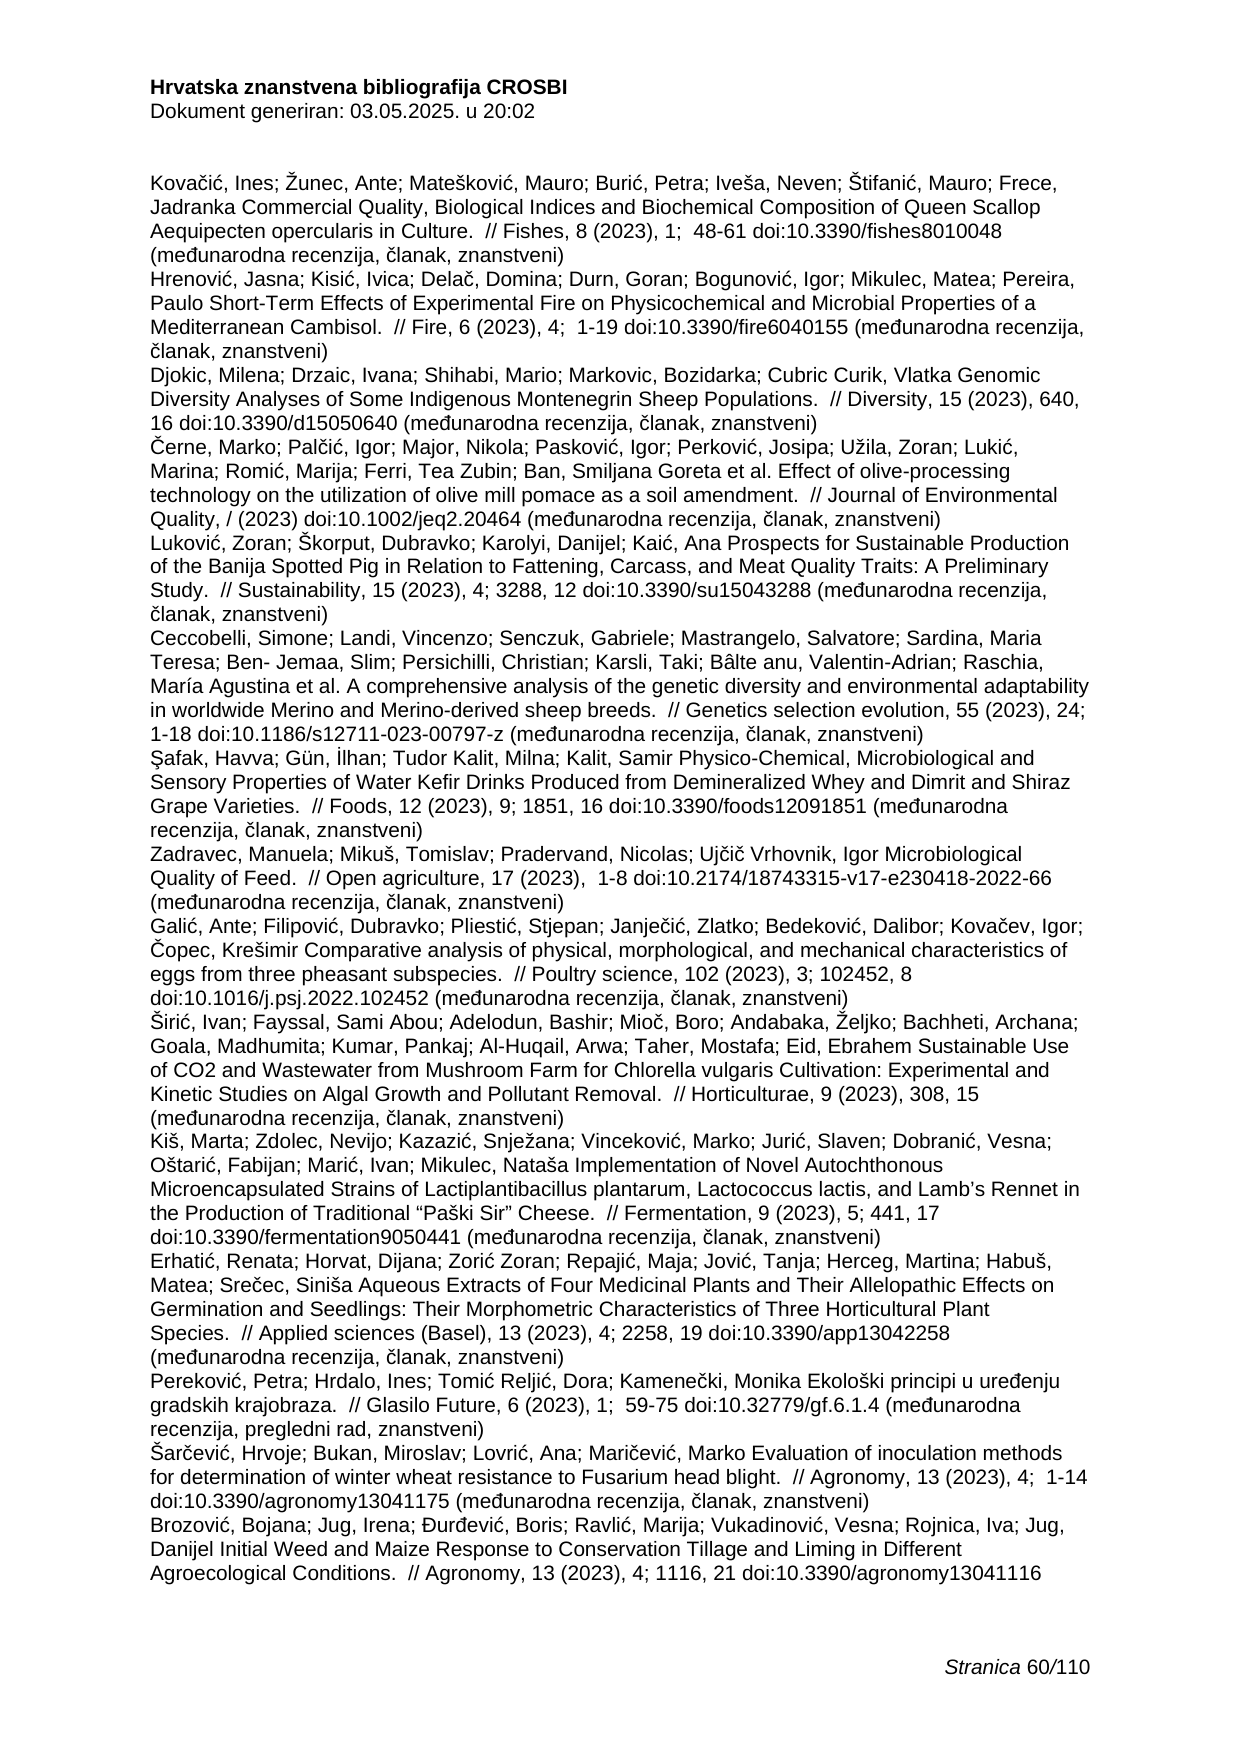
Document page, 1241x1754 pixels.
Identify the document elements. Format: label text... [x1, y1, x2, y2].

text Kiš, Marta; Zdolec, Nevijo; Kazazić, Snježana; Vinceković, Marko; Jurić, Slaven; Dobranić, Vesna; Oštarić, Fabijan; Marić, Ivan; Mikulec, Nataša [150, 1129, 1090, 1249]
text Erhatić, Renata; Horvat, Dijana; Zorić Zoran; Repajić, Maja; Jović, Tanja; Herceg, Martina; Habuš, Matea; Srečec, Siniša [150, 1249, 1090, 1369]
text Šarčević, Hrvoje; Bukan, Miroslav; Lovrić, Ana; Maričević, Marko [150, 1441, 1090, 1513]
text Zadravec, Manuela; Mikuš, Tomislav; Pradervand, Nicolas; Ujčič Vrhovnik, Igor [150, 842, 1090, 914]
text Djokic, Milena; Drzaic, Ivana; Shihabi, Mario; Markovic, Bozidarka; Cubric Curik, Vlatka [150, 363, 1090, 434]
text Pereković, Petra; Hrdalo, Ines; Tomić Reljić, Dora; Kamenečki, Monika [150, 1369, 1090, 1441]
text Galić, Ante; Filipović, Dubravko; Pliestić, Stjepan; Janječić, Zlatko; Bedeković, Dalibor; Kovačev, Igor; Čopec, Krešimir [150, 914, 1090, 1009]
text Černe, Marko; Palčić, Igor; Major, Nikola; Pasković, Igor; Perković, Josipa; Užila, Zoran; Lukić, Marina; Romić, Marija; Ferri, Tea Zubin; Ban, Smiljana Goreta et al. [150, 434, 1090, 530]
text Luković, Zoran; Škorput, Dubravko; Karolyi, Danijel; Kaić, Ana [150, 530, 1090, 626]
text Hrenović, Jasna; Kisić, Ivica; Delač, Domina; Durn, Goran; Bogunović, Igor; Mikulec, Matea; Pereira, Paulo [150, 267, 1090, 363]
text Kovačić, Ines; Žunec, Ante; Matešković, Mauro; Burić, Petra; Iveša, Neven; Štifanić, Mauro; Frece, Jadranka [150, 171, 1090, 267]
text Širić, Ivan; Fayssal, Sami Abou; Adelodun, Bashir; Mioč, Boro; Andabaka, Željko; Bachheti, Archana; Goala, Madhumita; Kumar, Pankaj; Al-Huqail, Arwa; Taher, Mostafa; Eid, Ebrahem [150, 1009, 1090, 1129]
text Ceccobelli, Simone; Landi, Vincenzo; Senczuk, Gabriele; Mastrangelo, Salvatore; Sardina, Maria Teresa; Ben- Jemaa, Slim; Persichilli, Christian; Karsli, Taki; Bâlte anu, Valentin-Adrian; Raschia, María Agustina et al. [150, 626, 1090, 746]
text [150, 1513, 1090, 1584]
text Şafak, Havva; Gün, İlhan; Tudor Kalit, Milna; Kalit, Samir [150, 746, 1090, 842]
